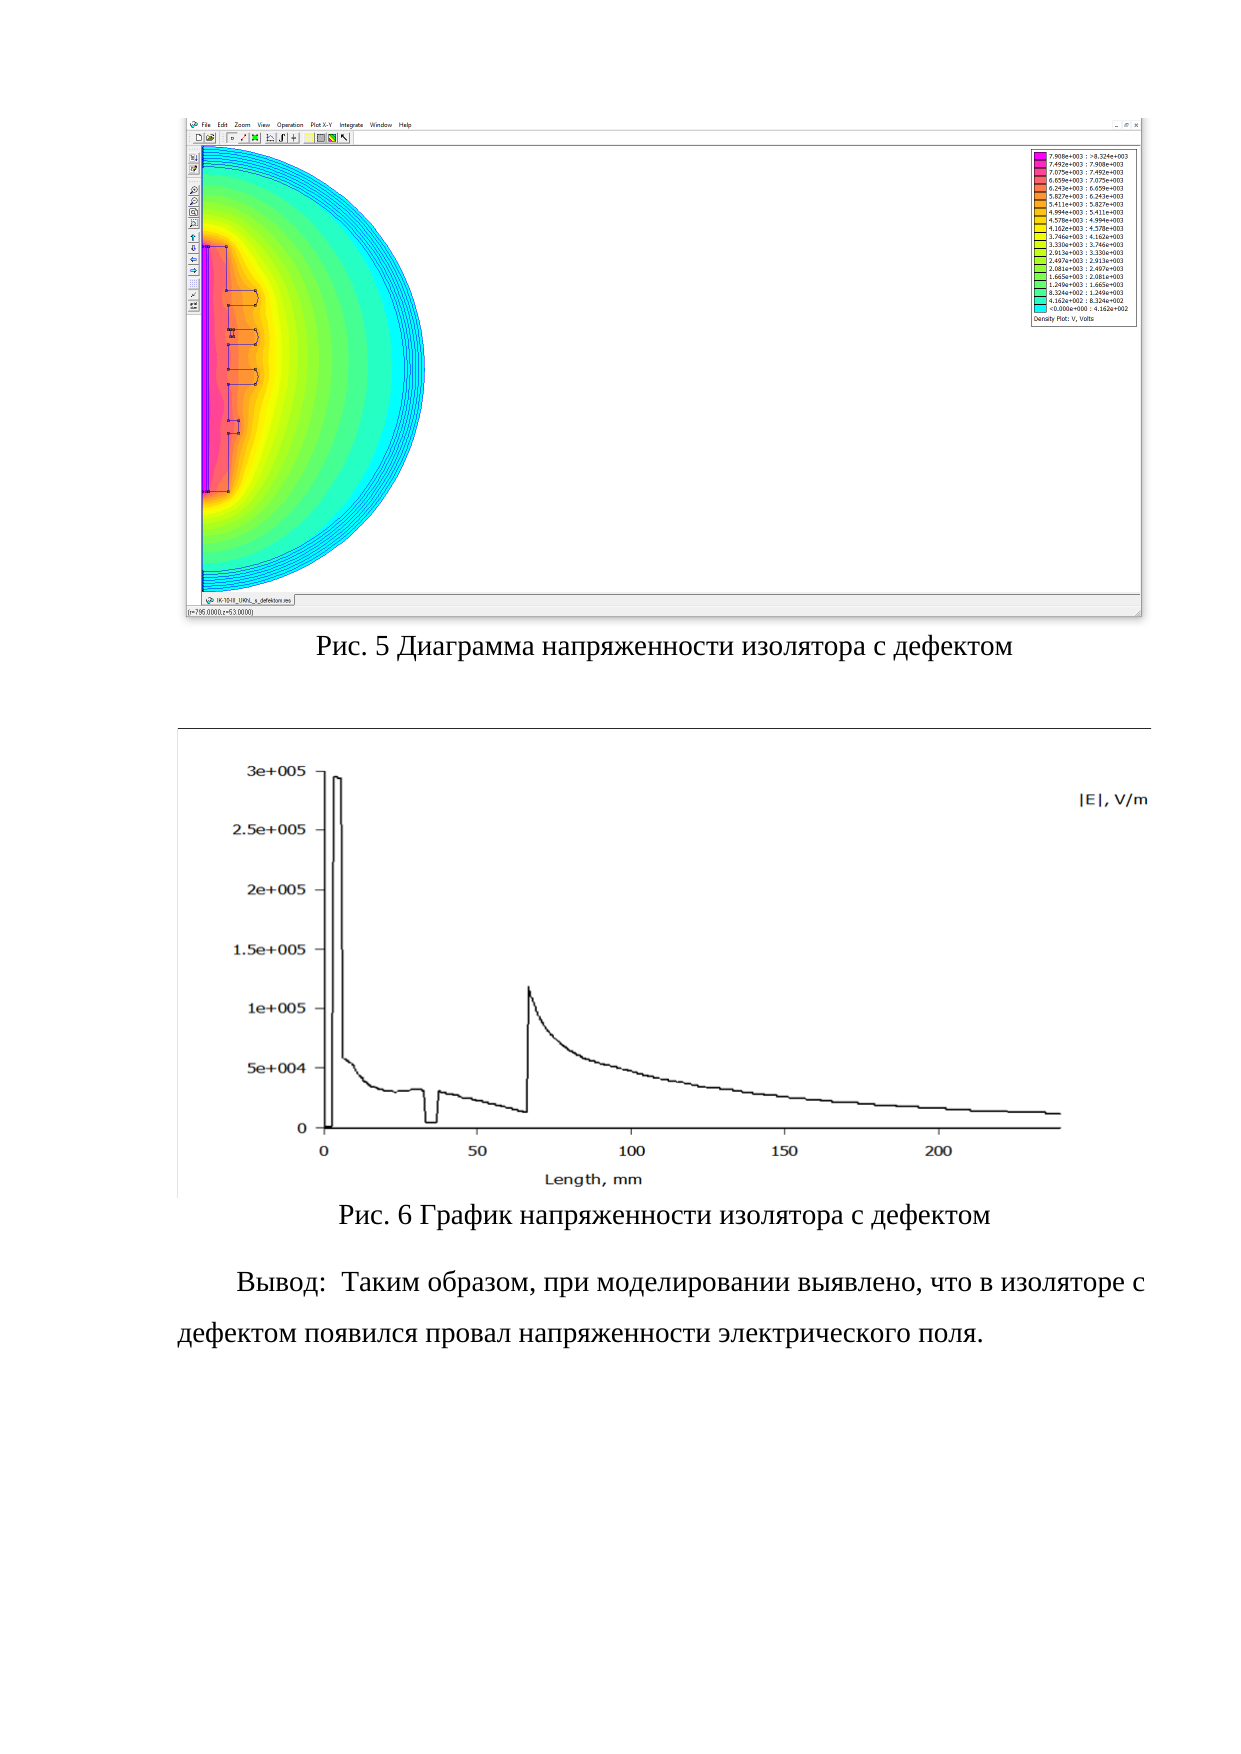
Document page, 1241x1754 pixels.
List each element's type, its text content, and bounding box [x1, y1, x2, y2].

text Вывод: Таким образом, при моделировании выявлено, что в изоляторе с дефектом появился провал напряженности электрического поля. [177, 1264, 1152, 1348]
text Рис. 6 График напряженности изолятора с дефектом [177, 1198, 1152, 1231]
picture [177, 728, 1152, 1198]
picture [177, 118, 1152, 628]
text Рис. 5 Диаграмма напряженности изолятора с дефектом [177, 628, 1152, 661]
